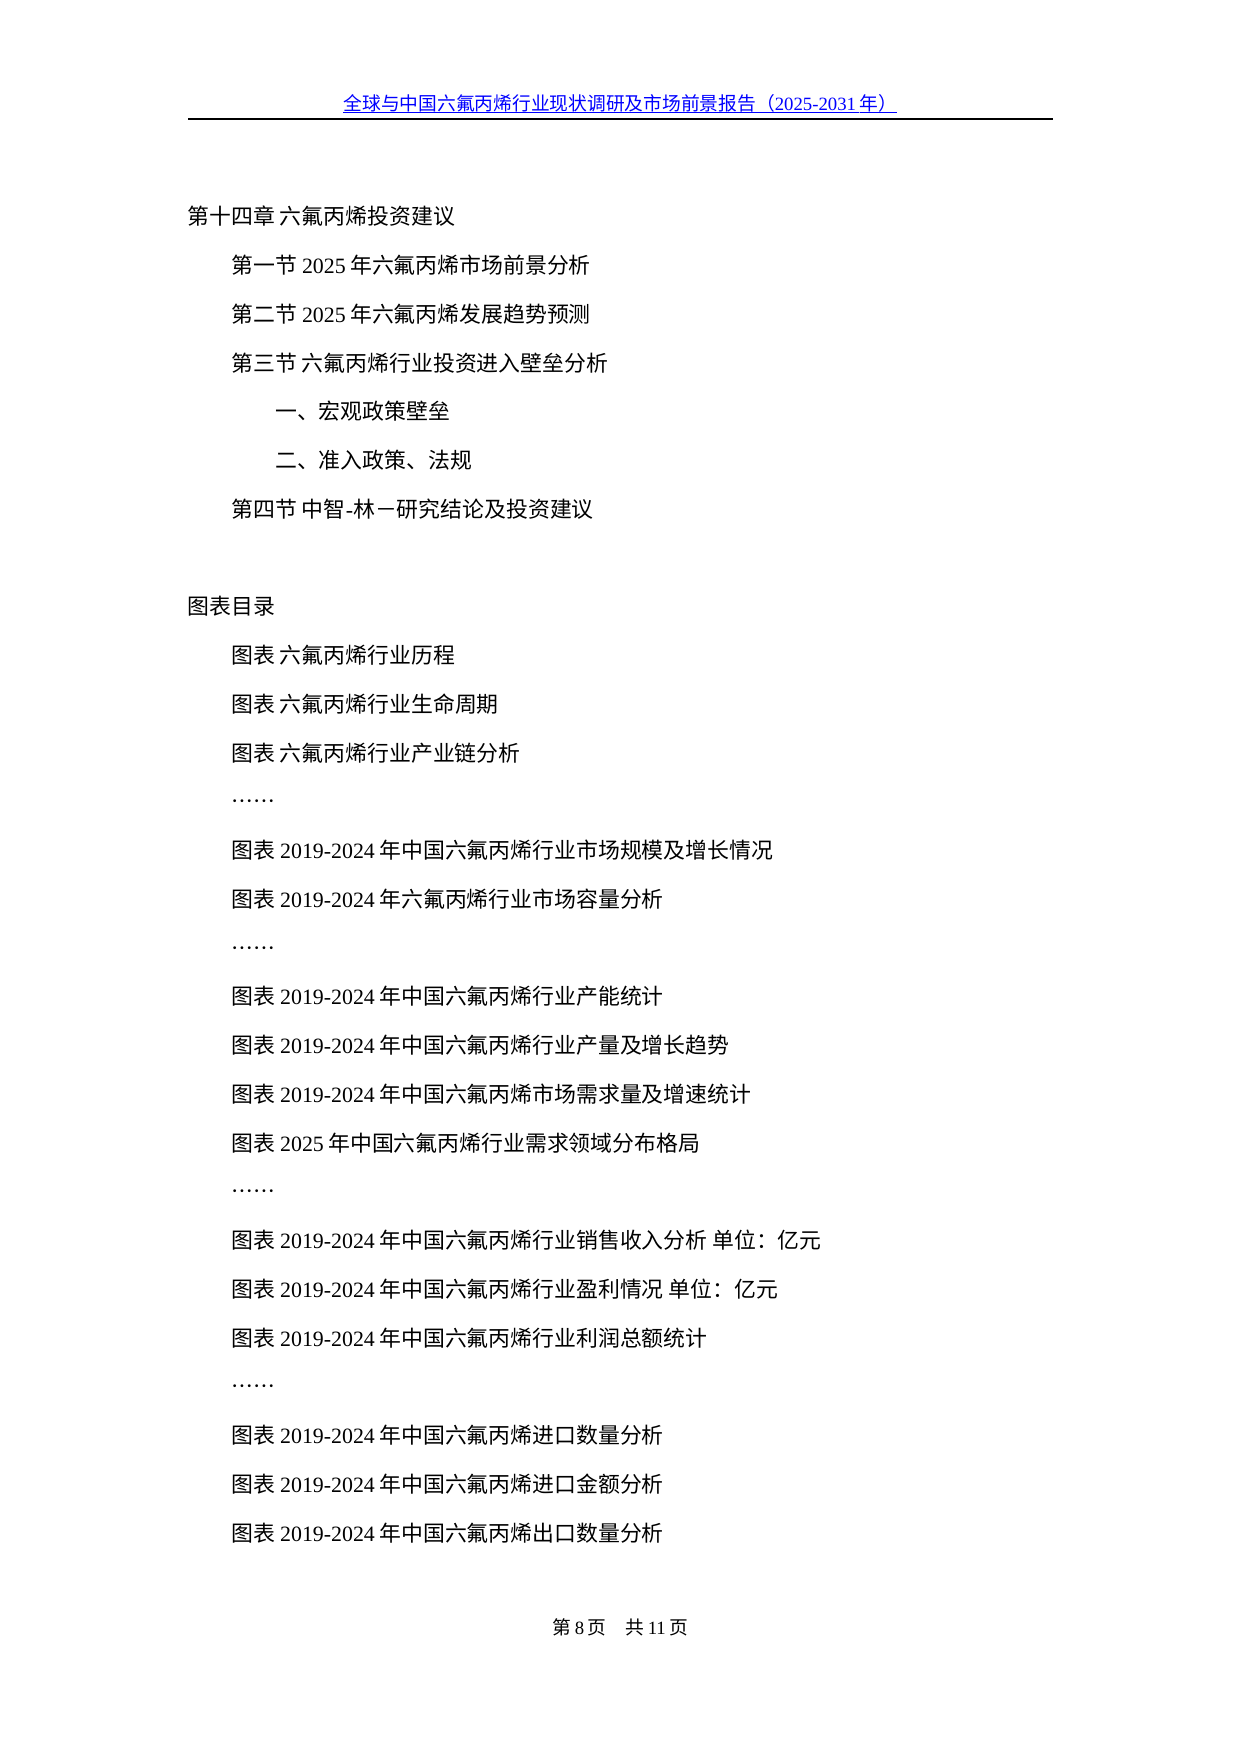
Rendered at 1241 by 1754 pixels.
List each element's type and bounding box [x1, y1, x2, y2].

text [187, 150, 1053, 1548]
